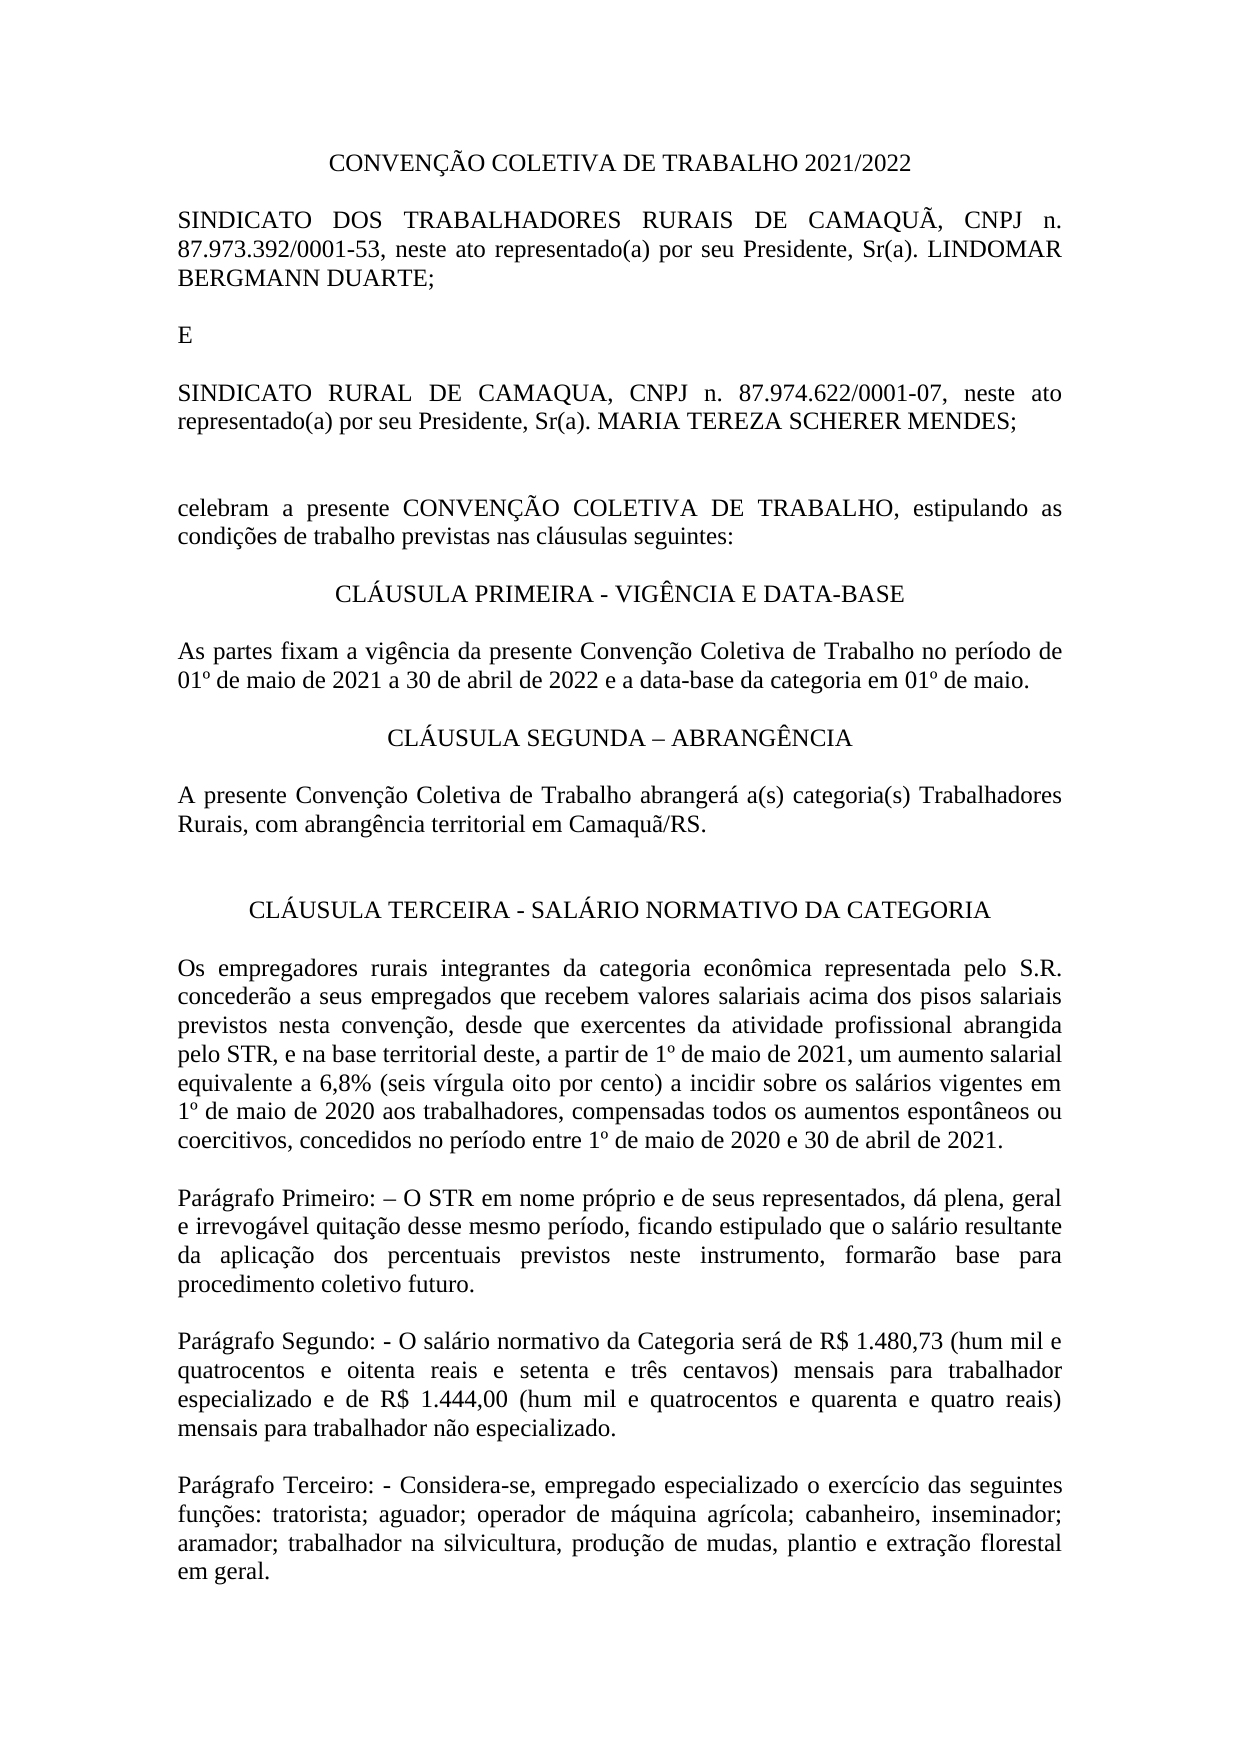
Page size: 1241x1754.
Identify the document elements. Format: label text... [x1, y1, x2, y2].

text Parágrafo Terceiro: - Considera-se, empregado especializado o exercício das seguintes funções: tratorista; aguador; operador de máquina agrícola; cabanheiro, inseminador; aramador; trabalhador na silvicultura, produção de mudas, plantio e extração florestal em geral. [177, 1470, 1063, 1585]
text SINDICATO DOS TRABALHADORES RURAIS DE CAMAQUÃ, CNPJ n. 87.973.392/0001-53, neste ato representado(a) por seu Presidente, Sr(a). LINDOMAR BERGMANN DUARTE; [177, 205, 1063, 291]
text SINDICATO RURAL DE CAMAQUA, CNPJ n. 87.974.622/0001-07, neste ato representado(a) por seu Presidente, Sr(a). MARIA TEREZA SCHERER MENDES; [177, 378, 1063, 435]
text CLÁUSULA TERCEIRA - SALÁRIO NORMATIVO DA CATEGORIA [177, 895, 1063, 924]
text Parágrafo Segundo: - O salário normativo da Categoria será de R$ 1.480,73 (hum mil e quatrocentos e oitenta reais e setenta e três centavos) mensais para trabalhador especializado e de R$ 1.444,00 (hum mil e quatrocentos e quarenta e quatro reais) mensais para trabalhador não especializado. [177, 1326, 1063, 1441]
text As partes fixam a vigência da presente Convenção Coletiva de Trabalho no período de 01º de maio de 2021 a 30 de abril de 2022 e a data-base da categoria em 01º de maio. [177, 636, 1063, 694]
text CONVENÇÃO COLETIVA DE TRABALHO 2021/2022 [177, 148, 1063, 176]
text CLÁUSULA SEGUNDA – ABRANGÊNCIA [177, 723, 1063, 751]
text Os empregadores rurais integrantes da categoria econômica representada pelo S.R. concederão a seus empregados que recebem valores salariais acima dos pisos salariais previstos nesta convenção, desde que exercentes da atividade profissional abrangida pelo STR, e na base territorial deste, a partir de 1º de maio de 2021, um aumento salarial equivalente a 6,8% (seis vírgula oito por cento) a incidir sobre os salários vigentes em 1º de maio de 2020 aos trabalhadores, compensadas todos os aumentos espontâneos ou coercitivos, concedidos no período entre 1º de maio de 2020 e 30 de abril de 2021. [177, 953, 1063, 1154]
text celebram a presente CONVENÇÃO COLETIVA DE TRABALHO, estipulando as condições de trabalho previstas nas cláusulas seguintes: [177, 493, 1063, 550]
text CLÁUSULA PRIMEIRA - VIGÊNCIA E DATA-BASE [177, 579, 1063, 608]
text A presente Convenção Coletiva de Trabalho abrangerá a(s) categoria(s) Trabalhadores Rurais, com abrangência territorial em Camaquã/RS. [177, 780, 1063, 838]
text Parágrafo Primeiro: – O STR em nome próprio e de seus representados, dá plena, geral e irrevogável quitação desse mesmo período, ficando estipulado que o salário resultante da aplicação dos percentuais previstos neste instrumento, formarão base para procedimento coletivo futuro. [177, 1183, 1063, 1298]
text E [177, 320, 1063, 349]
